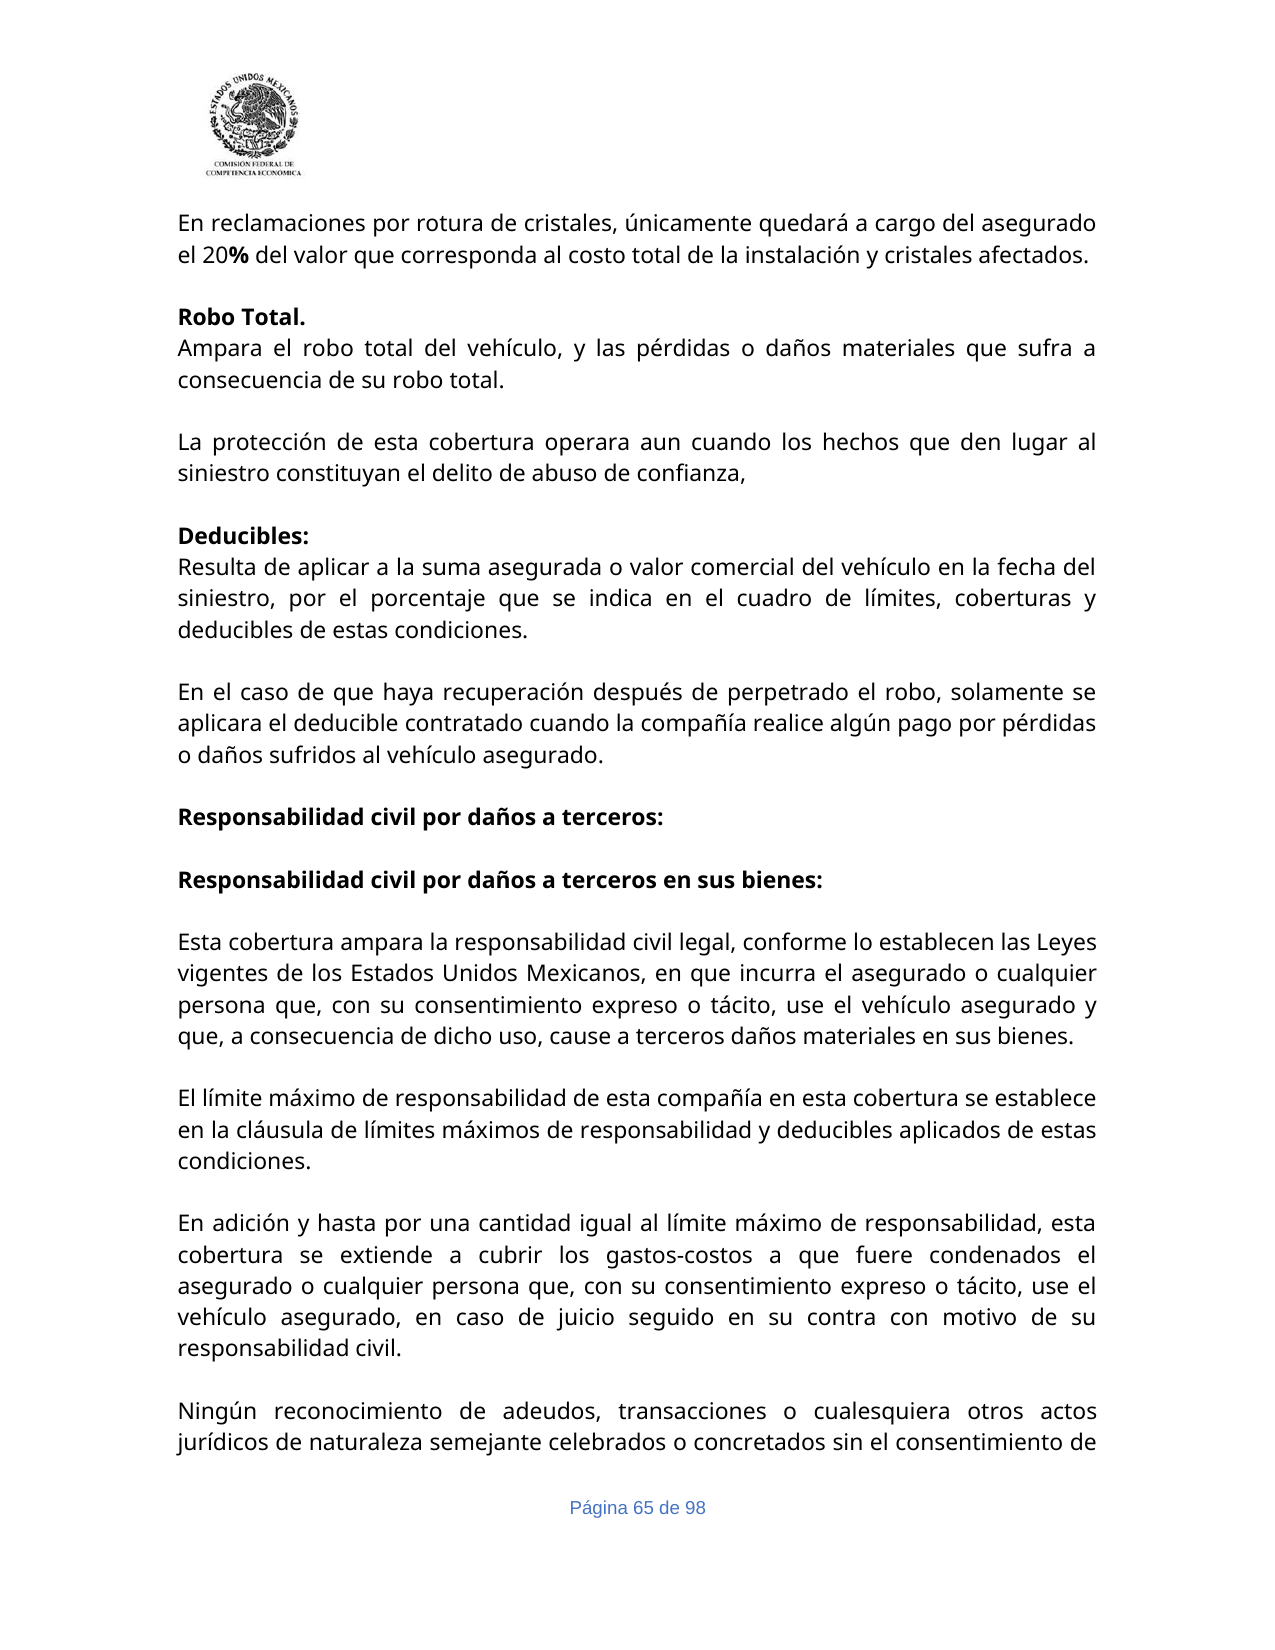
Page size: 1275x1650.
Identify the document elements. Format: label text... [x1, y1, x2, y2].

text Esta cobertura ampara la responsabilidad civil legal, conforme lo establecen las Leyes vigentes de los Estados Unidos Mexicanos, en que incurra el asegurado o cualquier persona que, con su consentimiento expreso o tácito, use el vehículo asegurado y que, a consecuencia de dicho uso, cause a terceros daños materiales en sus bienes. [177, 926, 1098, 1051]
text En reclamaciones por rotura de cristales, únicamente quedará a cargo del asegurado el 20% del valor que corresponda al costo total de la instalación y cristales afectados. [177, 207, 1098, 270]
text El límite máximo de responsabilidad de esta compañía en esta cobertura se establece en la cláusula de límites máximos de responsabilidad y deducibles aplicados de estas condiciones. [177, 1082, 1098, 1176]
text Resulta de aplicar a la suma asegurada o valor comercial del vehículo en la fecha del siniestro, por el porcentaje que se indica en el cuadro de límites, coberturas y deducibles de estas condiciones. [177, 551, 1098, 645]
text La protección de esta cobertura operara aun cuando los hechos que den lugar al siniestro constituyan el delito de abuso de confianza, [177, 426, 1098, 489]
text En el caso de que haya recuperación después de perpetrado el robo, solamente se aplicara el deducible contratado cuando la compañía realice algún pago por pérdidas o daños sufridos al vehículo asegurado. [177, 676, 1098, 770]
text Responsabilidad civil por daños a terceros: [177, 801, 1098, 832]
text Robo Total. [177, 301, 1098, 332]
text Ampara el robo total del vehículo, y las pérdidas o daños materiales que sufra a consecuencia de su robo total. [177, 332, 1098, 395]
text Responsabilidad civil por daños a terceros en sus bienes: [177, 864, 1098, 895]
picture [188, 73, 322, 179]
text Deducibles: [177, 520, 1098, 551]
text En adición y hasta por una cantidad igual al límite máximo de responsabilidad, esta cobertura se extiende a cubrir los gastos-costos a que fuere condenados el asegurado o cualquier persona que, con su consentimiento expreso o tácito, use el vehículo asegurado, en caso de juicio seguido en su contra con motivo de su responsabilidad civil. [177, 1207, 1098, 1364]
